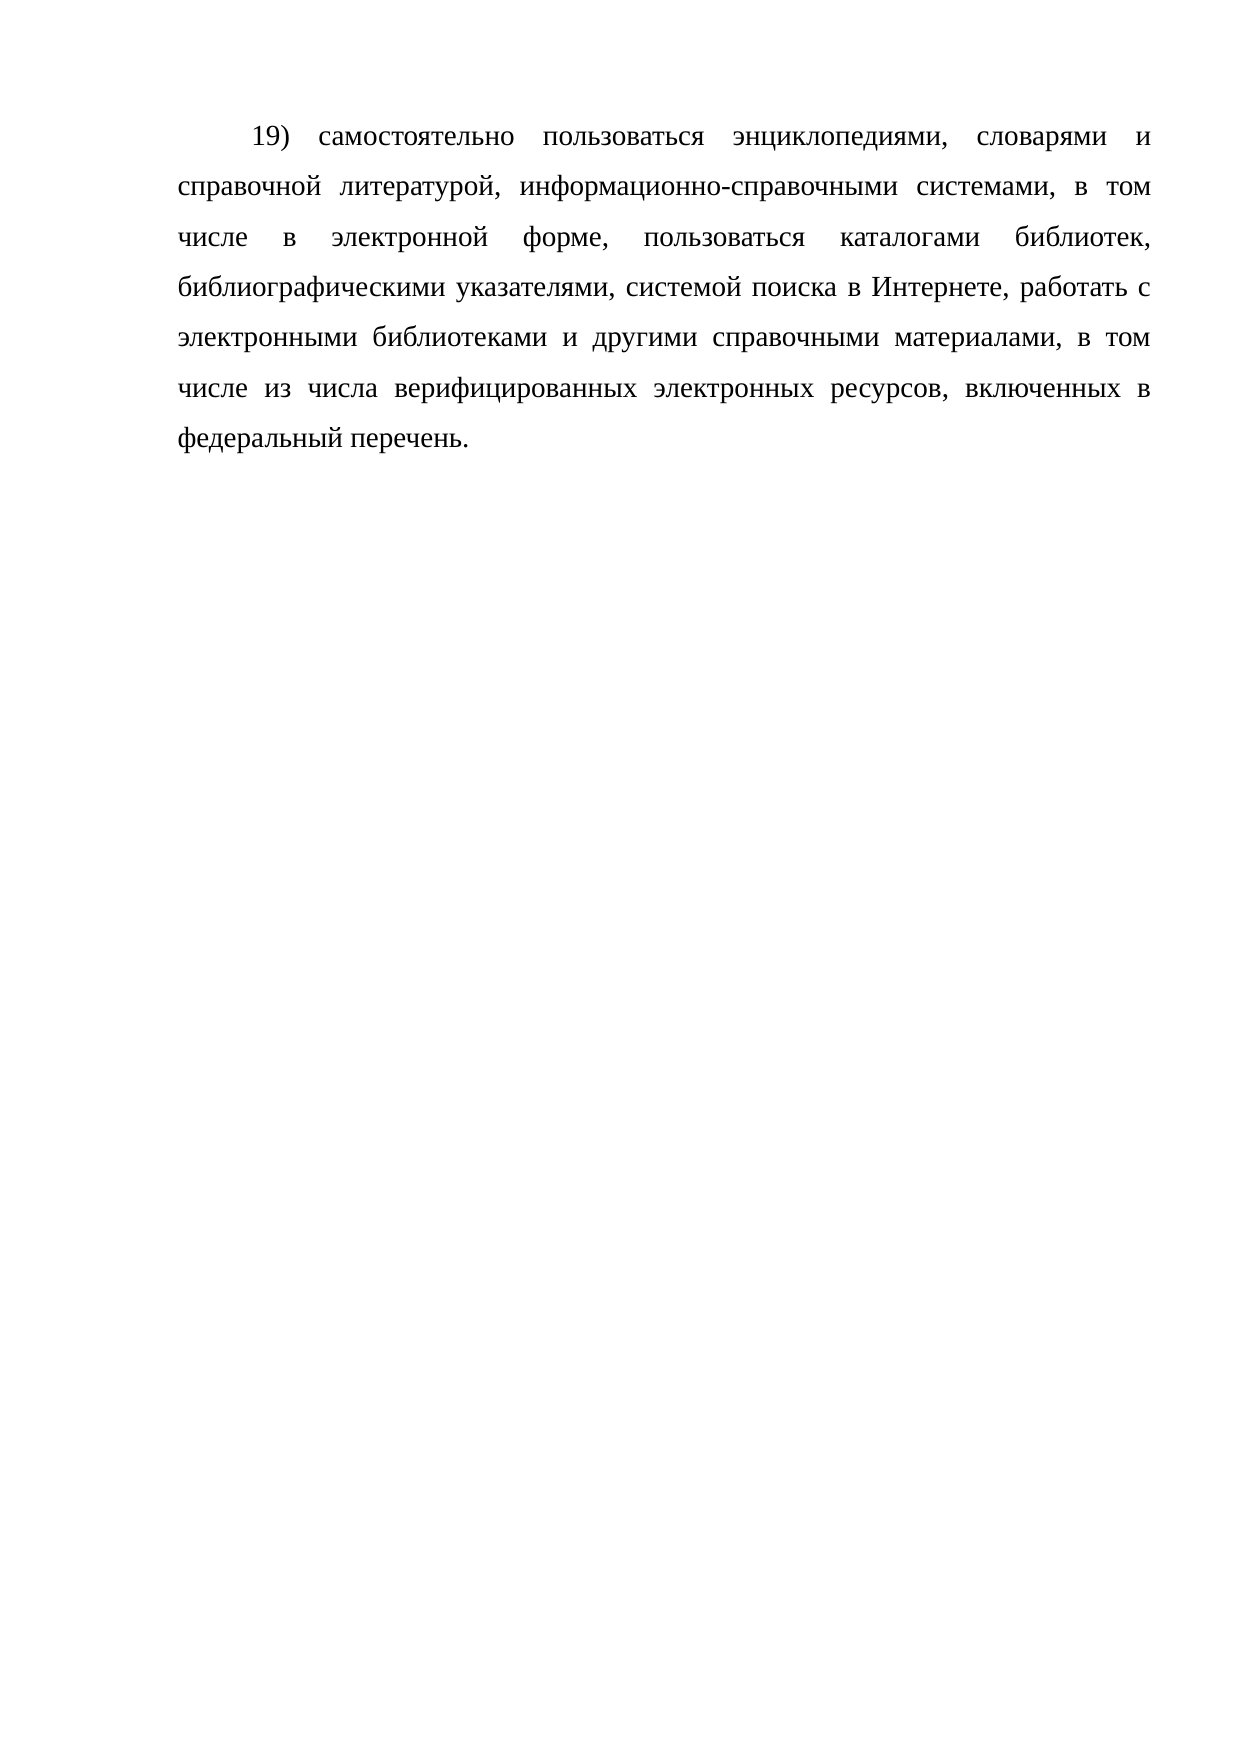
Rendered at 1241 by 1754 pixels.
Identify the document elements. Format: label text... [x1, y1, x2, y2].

text 19) самостоятельно пользоваться энциклопедиями, словарями и справочной литературой, информационно-справочными системами, в том числе в электронной форме, пользоваться каталогами библиотек, библиографическими указателями, системой поиска в Интернете, работать с электронными библиотеками и другими справочными материалами, в том числе из числа верифицированных электронных ресурсов, включенных в федеральный перечень. [177, 118, 1152, 453]
